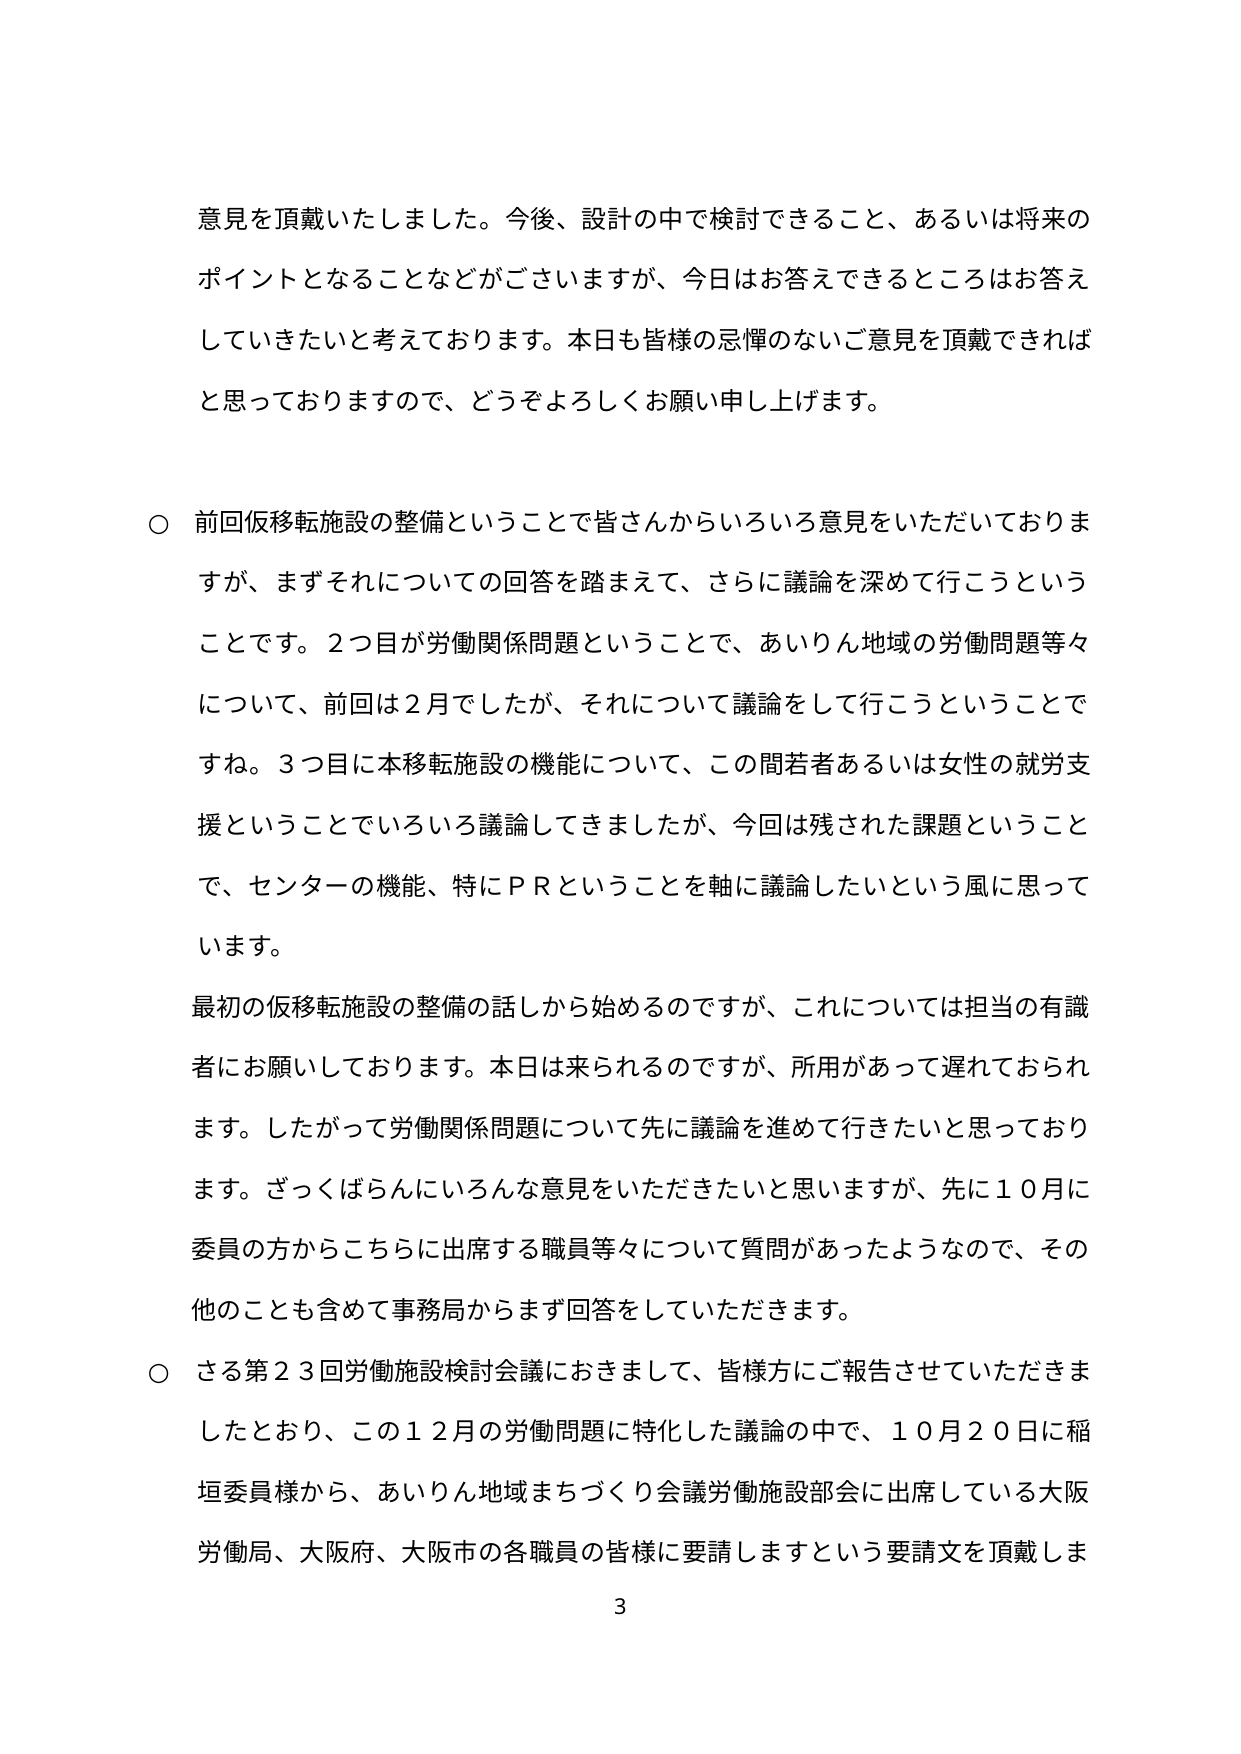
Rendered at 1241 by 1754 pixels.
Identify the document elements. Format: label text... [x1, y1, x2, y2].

text 最初の仮移転施設の整備の話しから始めるのですが、これについては担当の有識者にお願いしております。本日は来られるのですが、所用があって遅れておられます。したがって労働関係問題について先に議論を進めて行きたいと思っております。ざっくばらんにいろんな意見をいただきたいと思いますが、先に１０月に委員の方からこちらに出席する職員等々について質問があったようなので、その他のことも含めて事務局からまず回答をしていただきます。 [191, 975, 1092, 1339]
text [148, 1339, 1092, 1581]
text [148, 187, 1092, 429]
text ○ 前回仮移転施設の整備ということで皆さんからいろいろ意見をいただいておりますが、まずそれについての回答を踏まえて、さらに議論を深めて行こうということです。２つ目が労働関係問題ということで、あいりん地域の労働問題等々について、前回は２月でしたが、それについて議論をして行こうということですね。３つ目に本移転施設の機能について、この間若者あるいは女性の就労支援ということでいろいろ議論してきましたが、今回は残された課題ということで、センターの機能、特にＰＲということを軸に議論したいという風に思っています。 [148, 490, 1092, 975]
